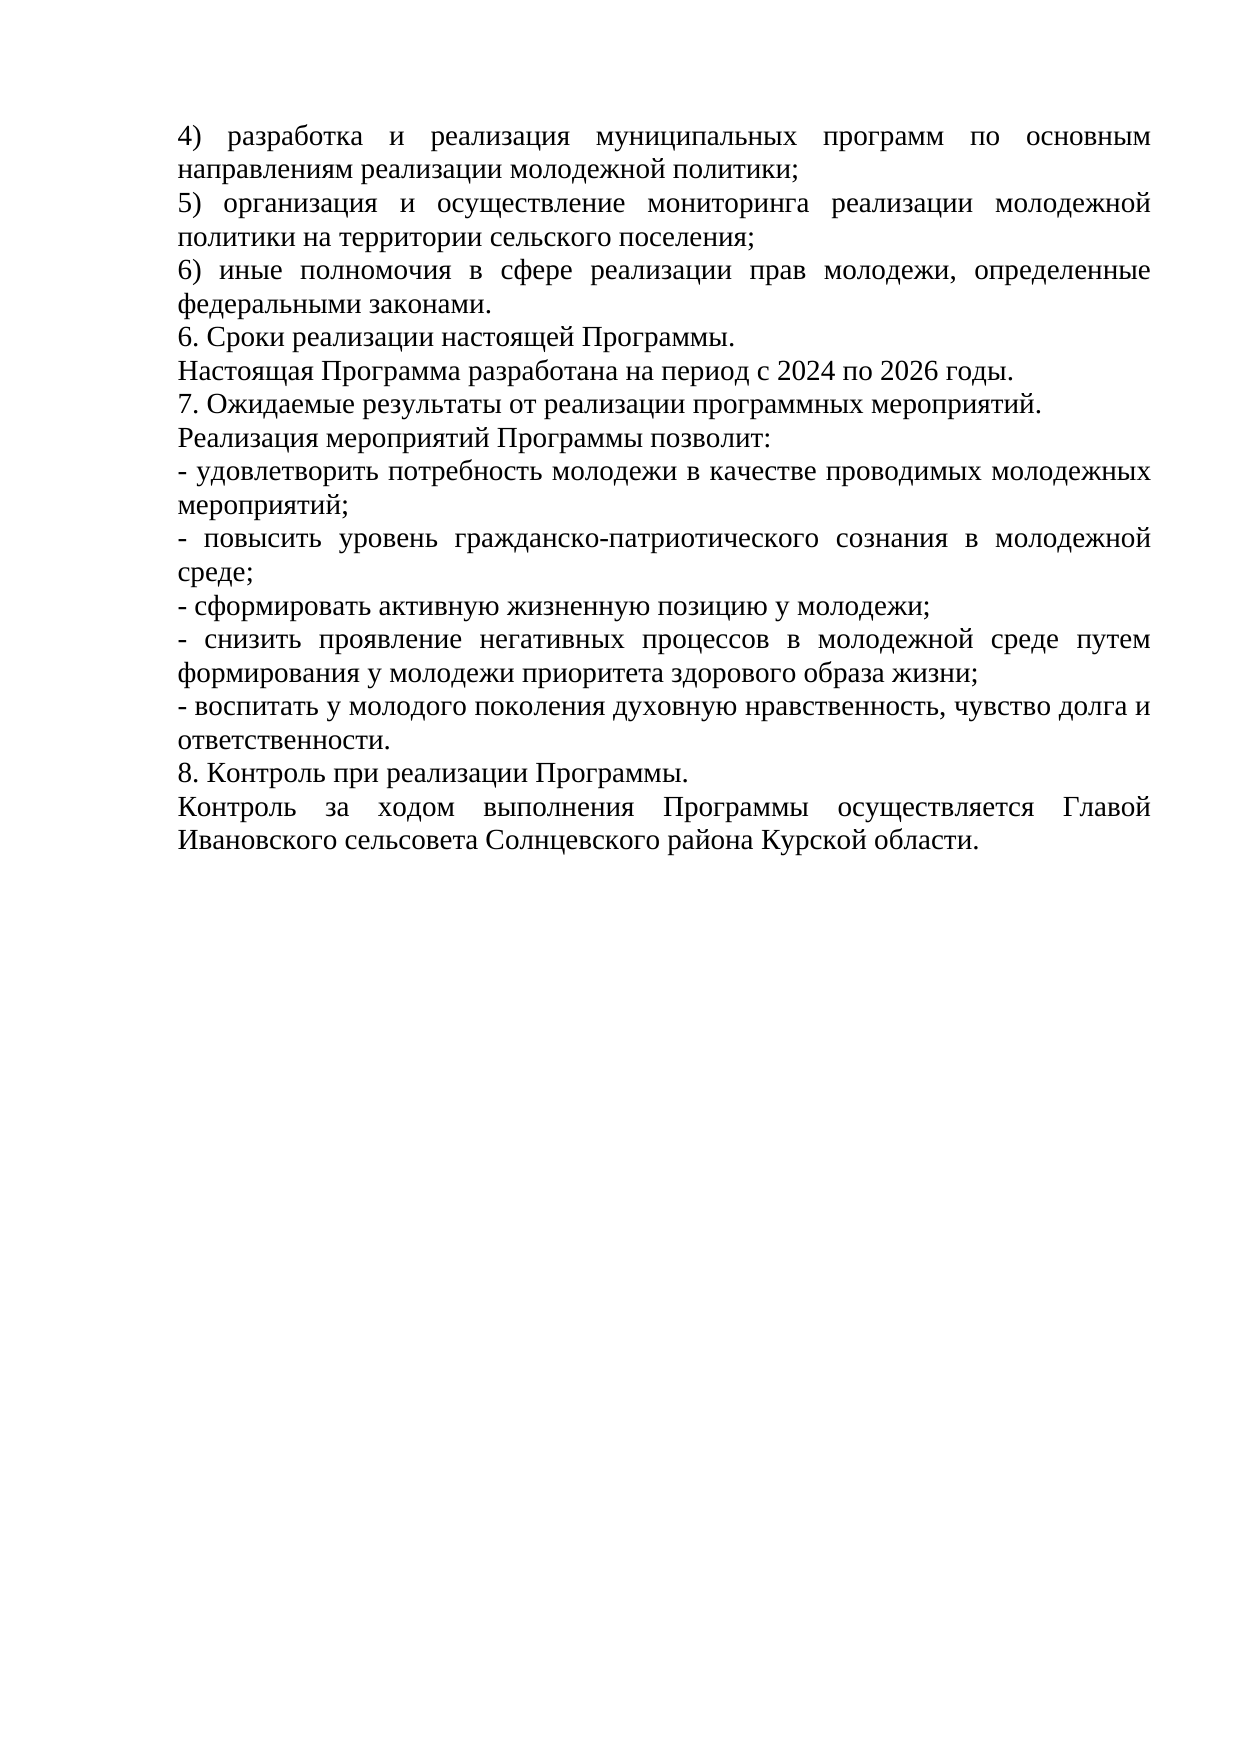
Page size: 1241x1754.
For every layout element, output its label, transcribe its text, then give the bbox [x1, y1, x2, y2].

text Реализация мероприятий Программы позволит: [177, 420, 1152, 453]
text 5) организация и осуществление мониторинга реализации молодежной политики на территории сельского поселения; [177, 185, 1152, 252]
text - удовлетворить потребность молодежи в качестве проводимых молодежных мероприятий; [177, 453, 1152, 521]
text - повысить уровень гражданско-патриотического сознания в молодежной среде; [177, 521, 1152, 588]
text - снизить проявление негативных процессов в молодежной среде путем формирования у молодежи приоритета здорового образа жизни; [177, 621, 1152, 688]
text 6. Сроки реализации настоящей Программы. [177, 319, 1152, 353]
text Настоящая Программа разработана на период с 2024 по 2026 годы. [177, 353, 1152, 386]
text 7. Ожидаемые результаты от реализации программных мероприятий. [177, 386, 1152, 420]
text 6) иные полномочия в сфере реализации прав молодежи, определенные федеральными законами. [177, 252, 1152, 319]
text Контроль за ходом выполнения Программы осуществляется Главой Ивановского сельсовета Солнцевского района Курской области. [177, 789, 1152, 856]
text - воспитать у молодого поколения духовную нравственность, чувство долга и ответственности. [177, 688, 1152, 755]
text 4) разработка и реализация муниципальных программ по основным направлениям реализации молодежной политики; [177, 118, 1152, 185]
text - сформировать активную жизненную позицию у молодежи; [177, 588, 1152, 621]
text 8. Контроль при реализации Программы. [177, 755, 1152, 789]
